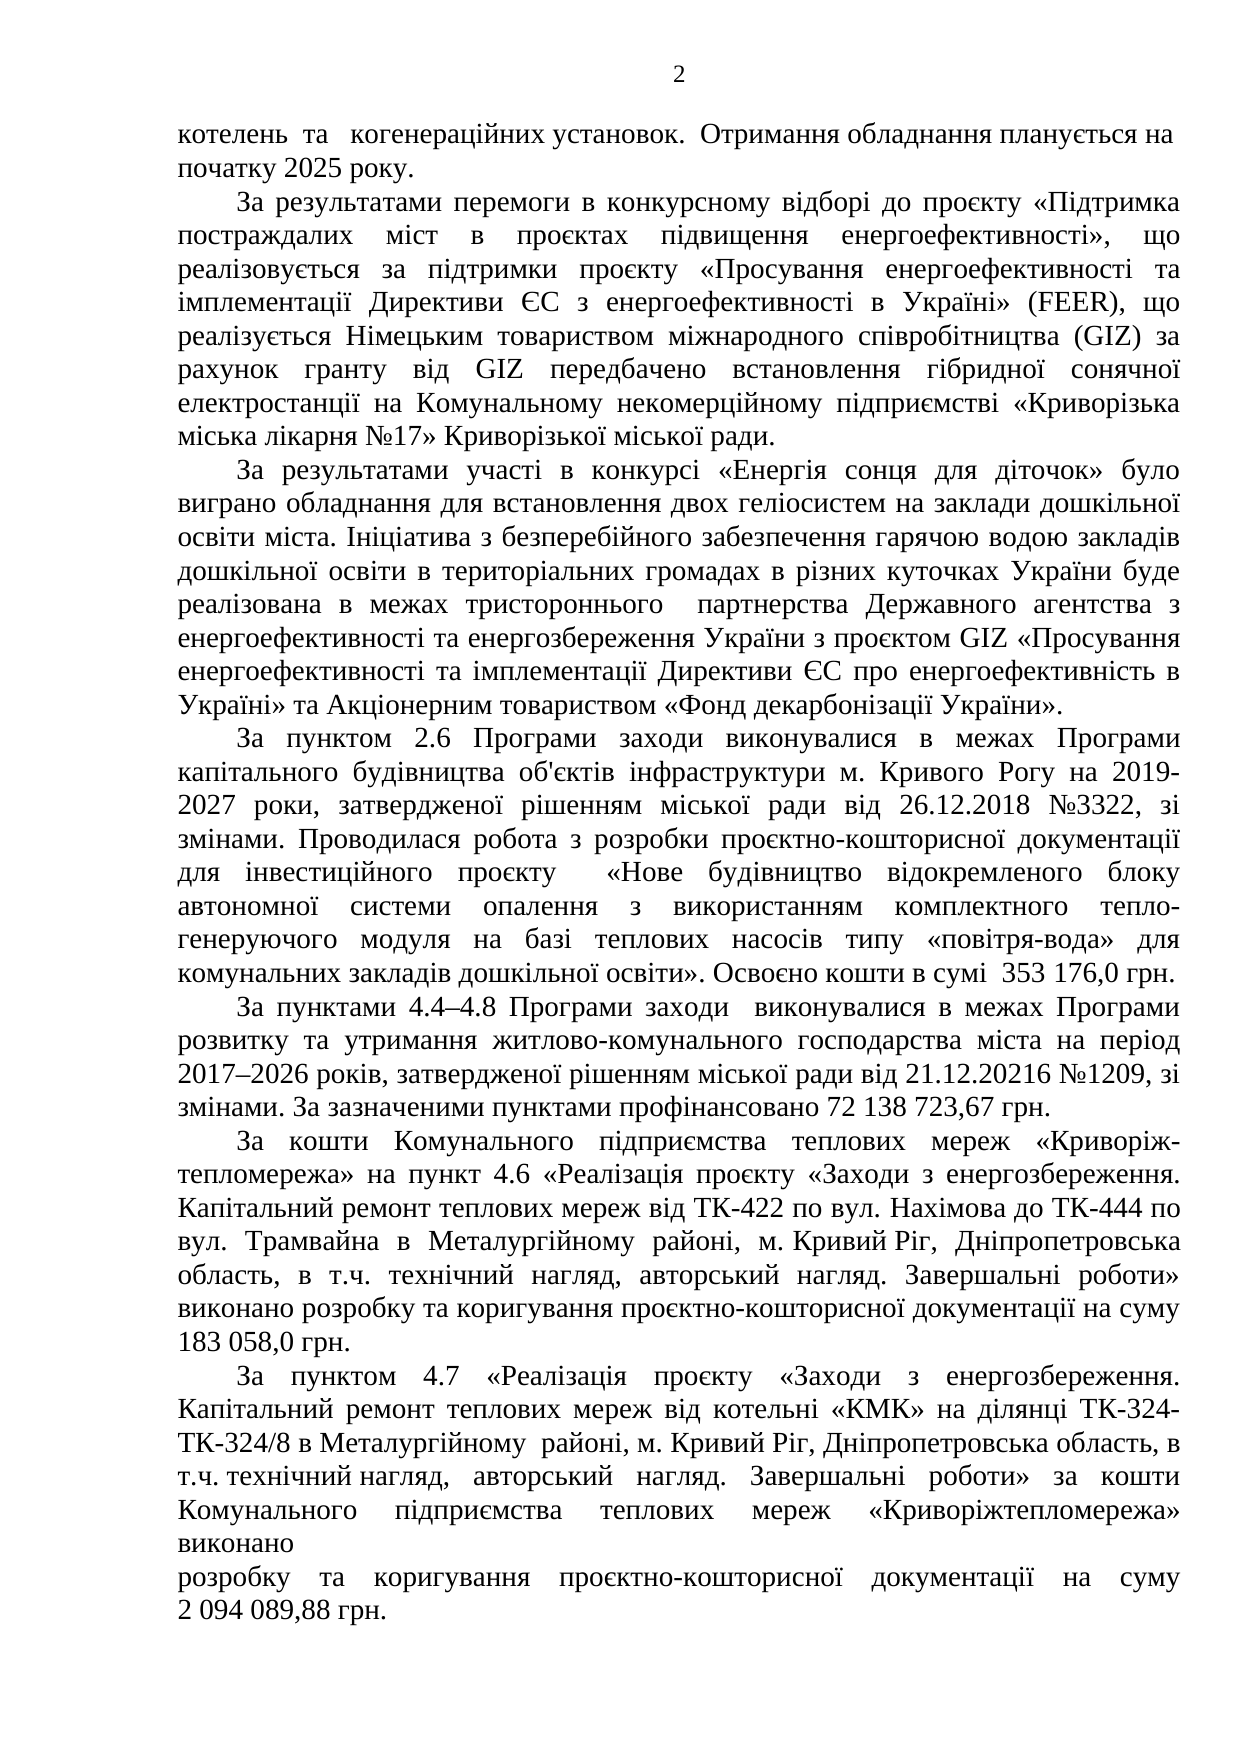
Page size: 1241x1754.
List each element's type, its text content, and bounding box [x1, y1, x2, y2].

text За результатами перемоги в конкурсному відборі до проєкту «Підтримка постраждалих міст в проєктах підвищення енергоефективності», що реалізовується за підтримки проєкту «Просування енергоефективності та імплементації Директиви ЄС з енергоефективності в Україні» (FEER), що реалізується Німецьким товариством міжнародного співробітництва (GIZ) за рахунок гранту від GIZ передбачено встановлення гібридної сонячної електростанції на Комунальному некомерційному підприємстві «Криворізька міська лікарня №17» Криворізької міської ради. [177, 184, 1181, 452]
text За результатами участі в конкурсі «Енергія сонця для діточок» було виграно обладнання для встановлення двох геліосистем на заклади дошкільної освіти міста. Ініціатива з безперебійного забезпечення гарячою водою закладів дошкільної освіти в територіальних громадах в різних куточках України буде реалізована в межах тристороннього партнерства Державного агентства з енергоефективності та енергозбереження України з проєктом GIZ «Просування енергоефективності та імплементації Директиви ЄС про енергоефективність в Україні» та Акціонерним товариством «Фонд декарбонізації України». [177, 452, 1181, 720]
text початку 2025 року. [177, 150, 1181, 184]
text За кошти Комунального підприємства теплових мереж «Криворіж-тепломережа» на пункт 4.6 «Реалізація проєкту «Заходи з енергозбереження. Капітальний ремонт теплових мереж від ТК-422 по вул. Нахімова до ТК-444 по вул. Трамвайна в Металургійному районі, м. Кривий Ріг, Дніпропетровська область, в т.ч. технічний нагляд, авторський нагляд. Завершальні роботи» виконано розробку та коригування проєктно-кошторисної документації на суму 183 058,0 грн. [177, 1123, 1181, 1358]
text За пунктом 4.7 «Реалізація проєкту «Заходи з енергозбереження. Капітальний ремонт теплових мереж від котельні «КМК» на ділянці ТК-324-ТК-324/8 в Металургійному районі, м. Кривий Ріг, Дніпропетровська область, в т.ч. технічний нагляд, авторський нагляд. Завершальні роботи» за кошти Комунального підприємства теплових мереж «Криворіжтепломережа» виконано [177, 1358, 1181, 1559]
text розробку та коригування проєктно-кошторисної документації на суму 2 094 089,88 грн. [177, 1559, 1181, 1626]
text котелень та когенераційних установок. Отримання обладнання планується на [177, 117, 1181, 150]
text За пунктами 4.4–4.8 Програми заходи виконувалися в межах Програми розвитку та утримання житлово-комунального господарства міста на період 2017–2026 років, затвердженої рішенням міської ради від 21.12.20216 №1209, зі змінами. За зазначеними пунктами профінансовано 72 138 723,67 грн. [177, 989, 1181, 1123]
text За пунктом 2.6 Програми заходи виконувалися в межах Програми капітального будівництва об'єктів інфраструктури м. Кривого Рогу на 2019-2027 роки, затвердженої рішенням міської ради від 26.12.2018 №3322, зі змінами. Проводилася робота з розробки проєктно-кошторисної документації для інвестиційного проєкту «Нове будівництво відокремленого блоку автономної системи опалення з використанням комплектного тепло-генеруючого модуля на базі теплових насосів типу «повітря-вода» для комунальних закладів дошкільної освіти». Освоєно кошти в сумі 353 176,0 грн. [177, 720, 1181, 989]
